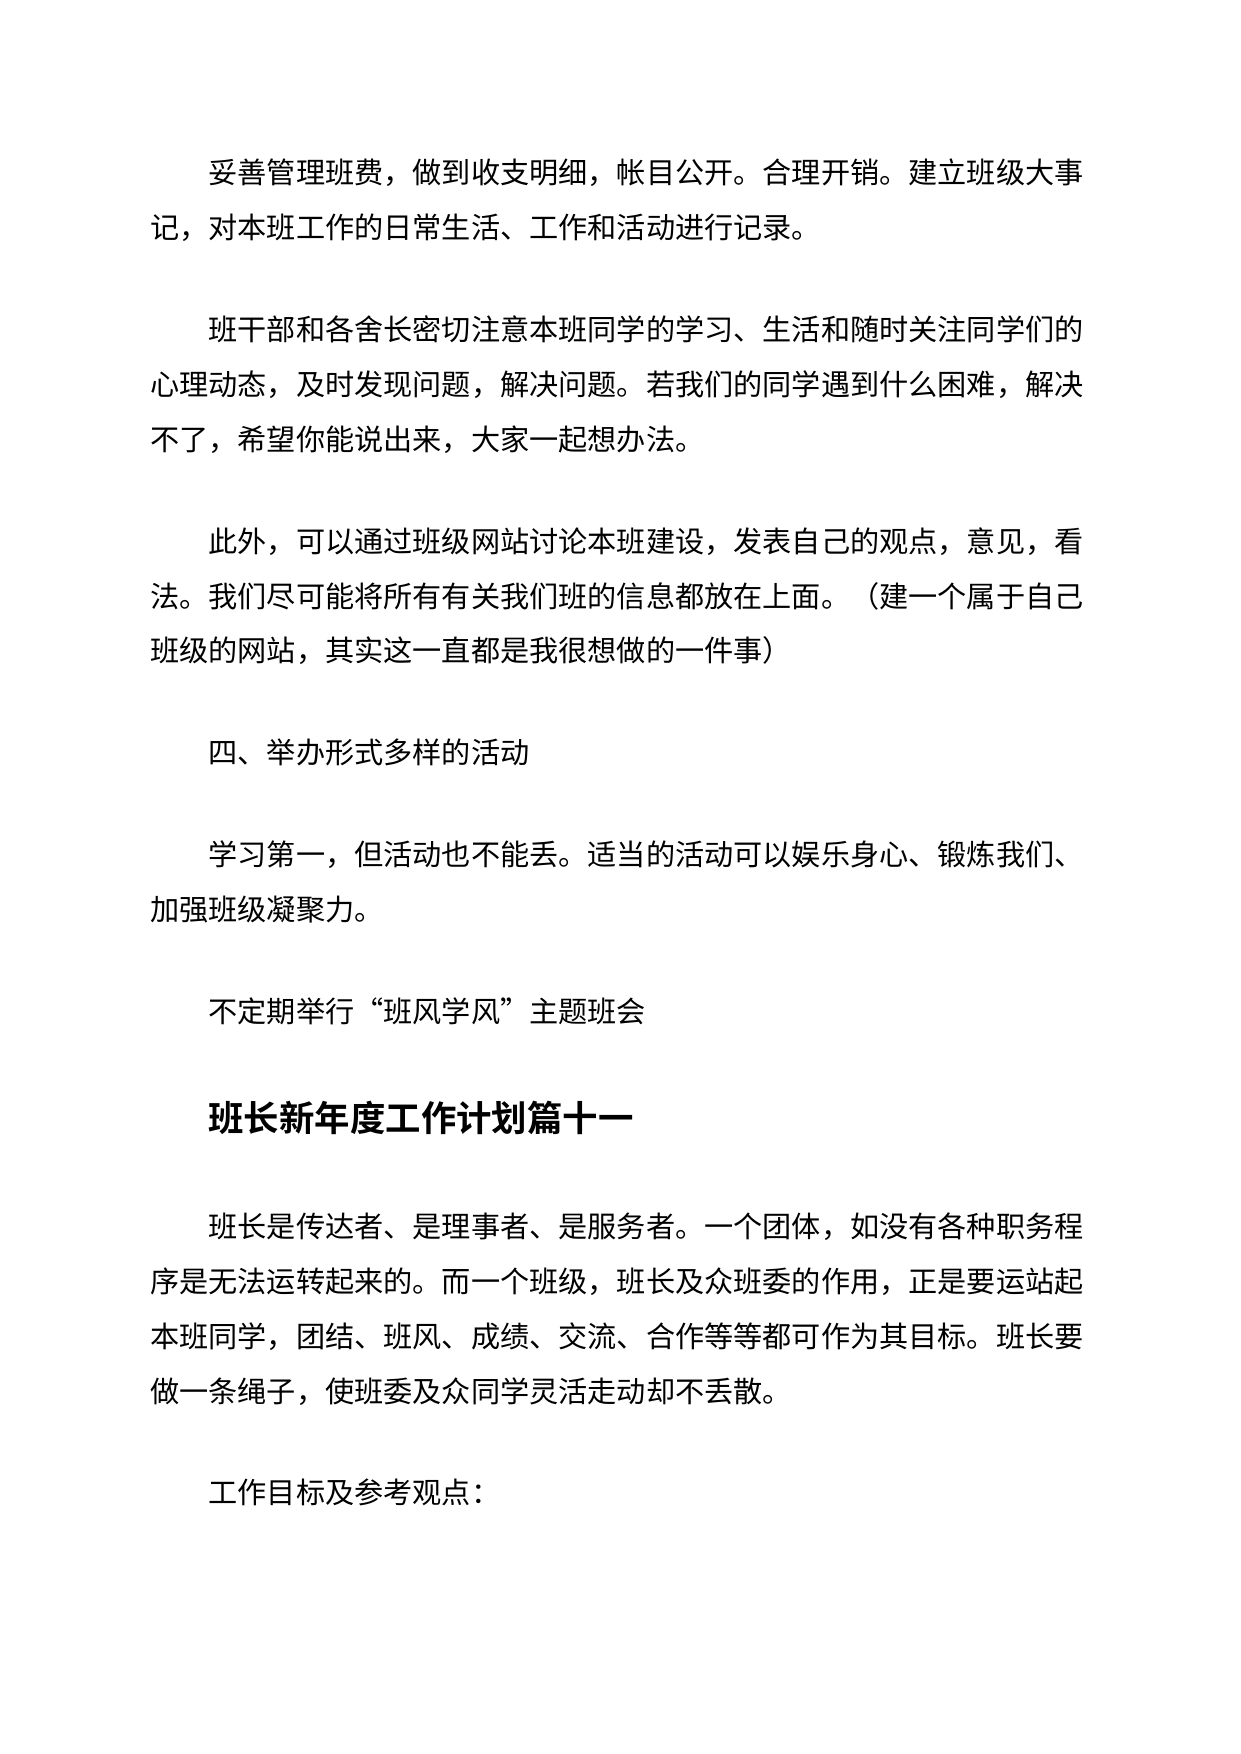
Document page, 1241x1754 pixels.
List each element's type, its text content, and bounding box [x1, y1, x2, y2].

text 班干部和各舍长密切注意本班同学的学习、生活和随时关注同学们的心理动态，及时发现问题，解决问题。若我们的同学遇到什么困难，解决不了，希望你能说出来，大家一起想办法。 [150, 307, 1090, 459]
text 不定期举行“班风学风”主题班会 [150, 988, 1090, 1031]
text 妥善管理班费，做到收支明细，帐目公开。合理开销。建立班级大事记，对本班工作的日常生活、工作和活动进行记录。 [150, 150, 1090, 247]
text 此外，可以通过班级网站讨论本班建设，发表自己的观点，意见，看法。我们尽可能将所有有关我们班的信息都放在上面。（建一个属于自己班级的网站，其实这一直都是我很想做的一件事） [150, 518, 1090, 670]
text 班长是传达者、是理事者、是服务者。一个团体，如没有各种职务程序是无法运转起来的。而一个班级，班长及众班委的作用，正是要运站起本班同学，团结、班风、成绩、交流、合作等等都可作为其目标。班长要做一条绳子，使班委及众同学灵活走动却不丢散。 [150, 1203, 1090, 1410]
text 学习第一，但活动也不能丢。适当的活动可以娱乐身心、锻炼我们、加强班级凝聚力。 [150, 832, 1090, 929]
text 班长新年度工作计划篇十一 [150, 1090, 1090, 1141]
text 四、举办形式多样的活动 [150, 730, 1090, 772]
text 工作目标及参考观点： [150, 1470, 1090, 1512]
